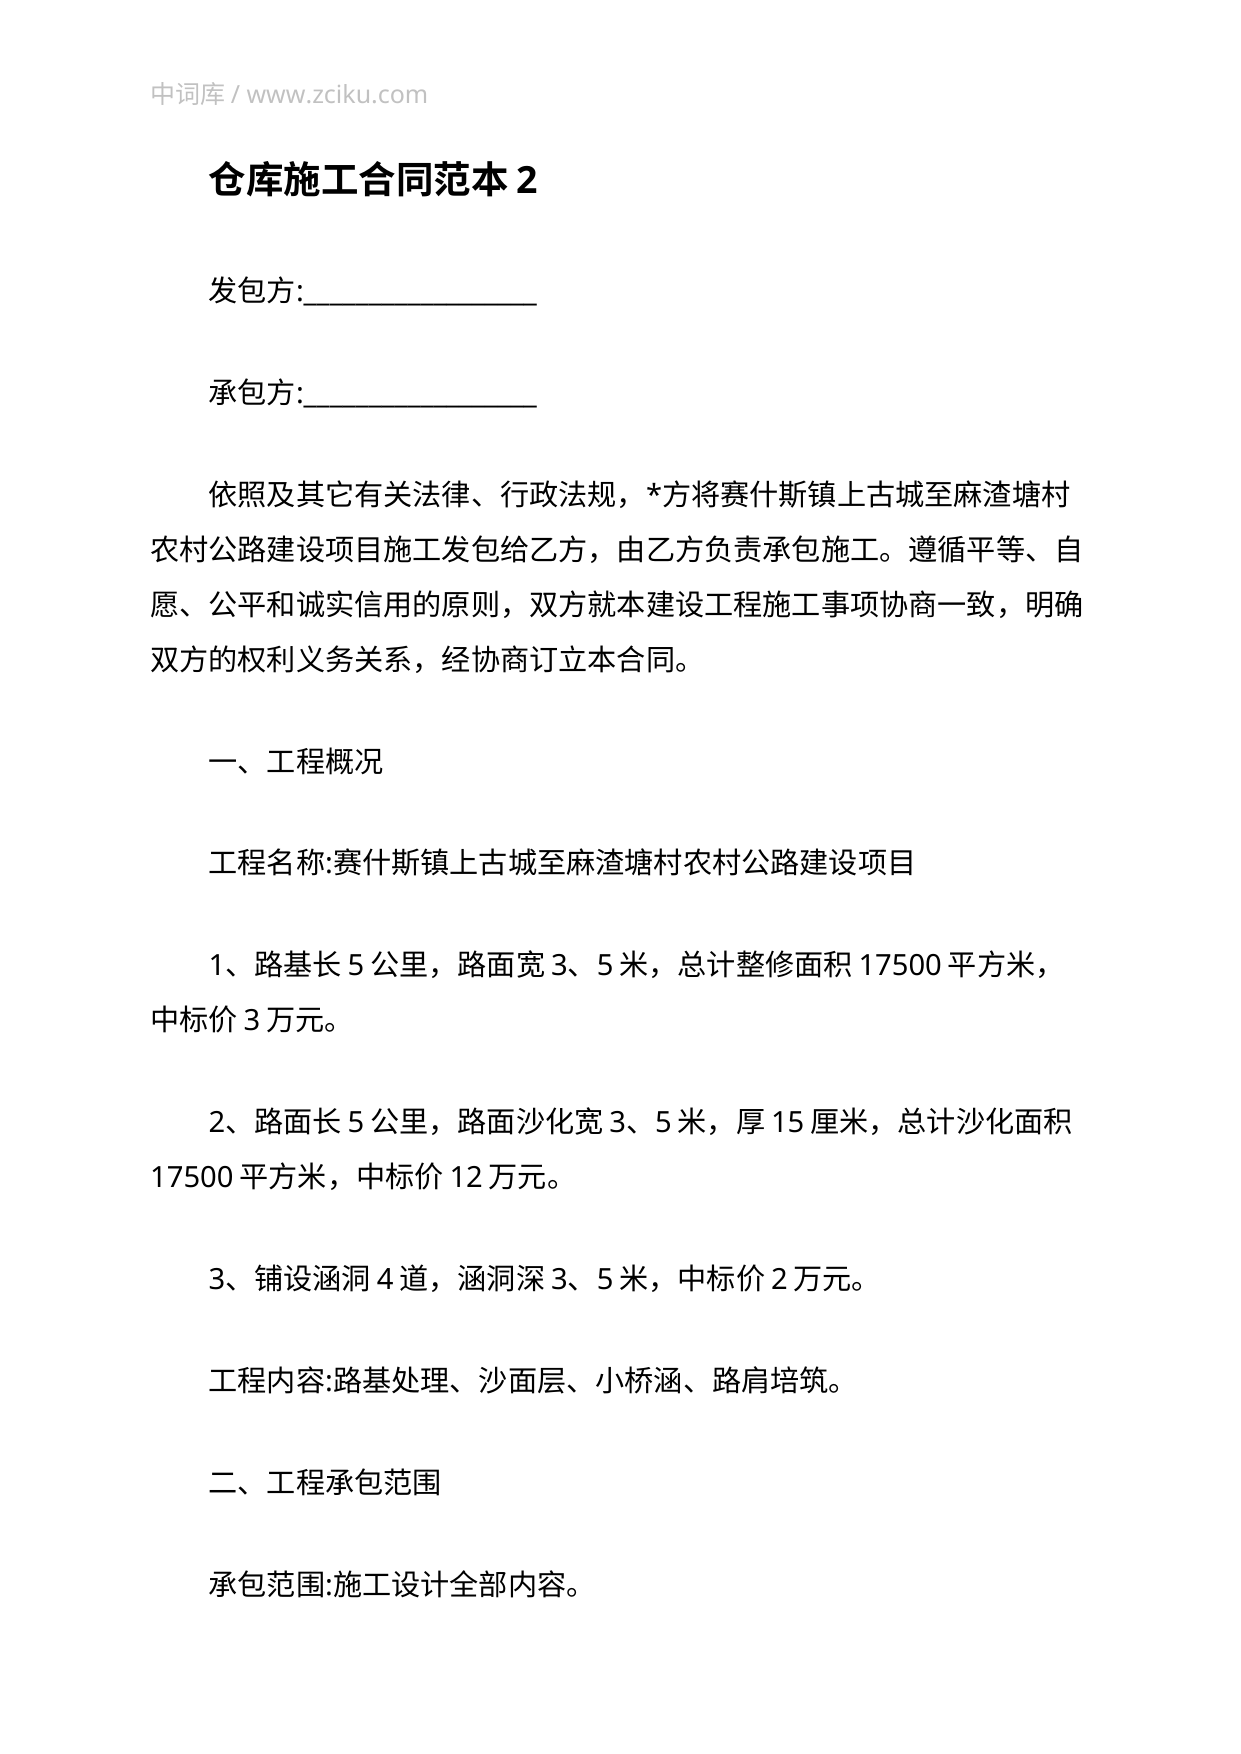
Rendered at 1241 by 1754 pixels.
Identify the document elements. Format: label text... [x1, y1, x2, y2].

text 工程内容:路基处理、沙面层、小桥涵、路肩培筑。 [150, 1358, 1090, 1400]
text 一、工程概况 [150, 738, 1090, 780]
text 2、路面长5公里，路面沙化宽3、5米，厚15厘米，总计沙化面积17500平方米，中标价12万元。 [150, 1099, 1090, 1196]
text 依照及其它有关法律、行政法规，*方将赛什斯镇上古城至麻渣塘村农村公路建设项目施工发包给乙方，由乙方负责承包施工。遵循平等、自愿、公平和诚实信用的原则，双方就本建设工程施工事项协商一致，明确双方的权利义务关系，经协商订立本合同。 [150, 472, 1090, 679]
text 二、工程承包范围 [150, 1460, 1090, 1502]
text 工程名称:赛什斯镇上古城至麻渣塘村农村公路建设项目 [150, 840, 1090, 882]
text 发包方:__________________ [150, 268, 1090, 310]
text 承包范围:施工设计全部内容。 [150, 1562, 1090, 1604]
text 仓库施工合同范本2 [150, 150, 1090, 204]
text 3、铺设涵洞4道，涵洞深3、5米，中标价2万元。 [150, 1256, 1090, 1298]
text 承包方:__________________ [150, 369, 1090, 412]
text 1、路基长5公里，路面宽3、5米，总计整修面积17500平方米，中标价3万元。 [150, 942, 1090, 1039]
